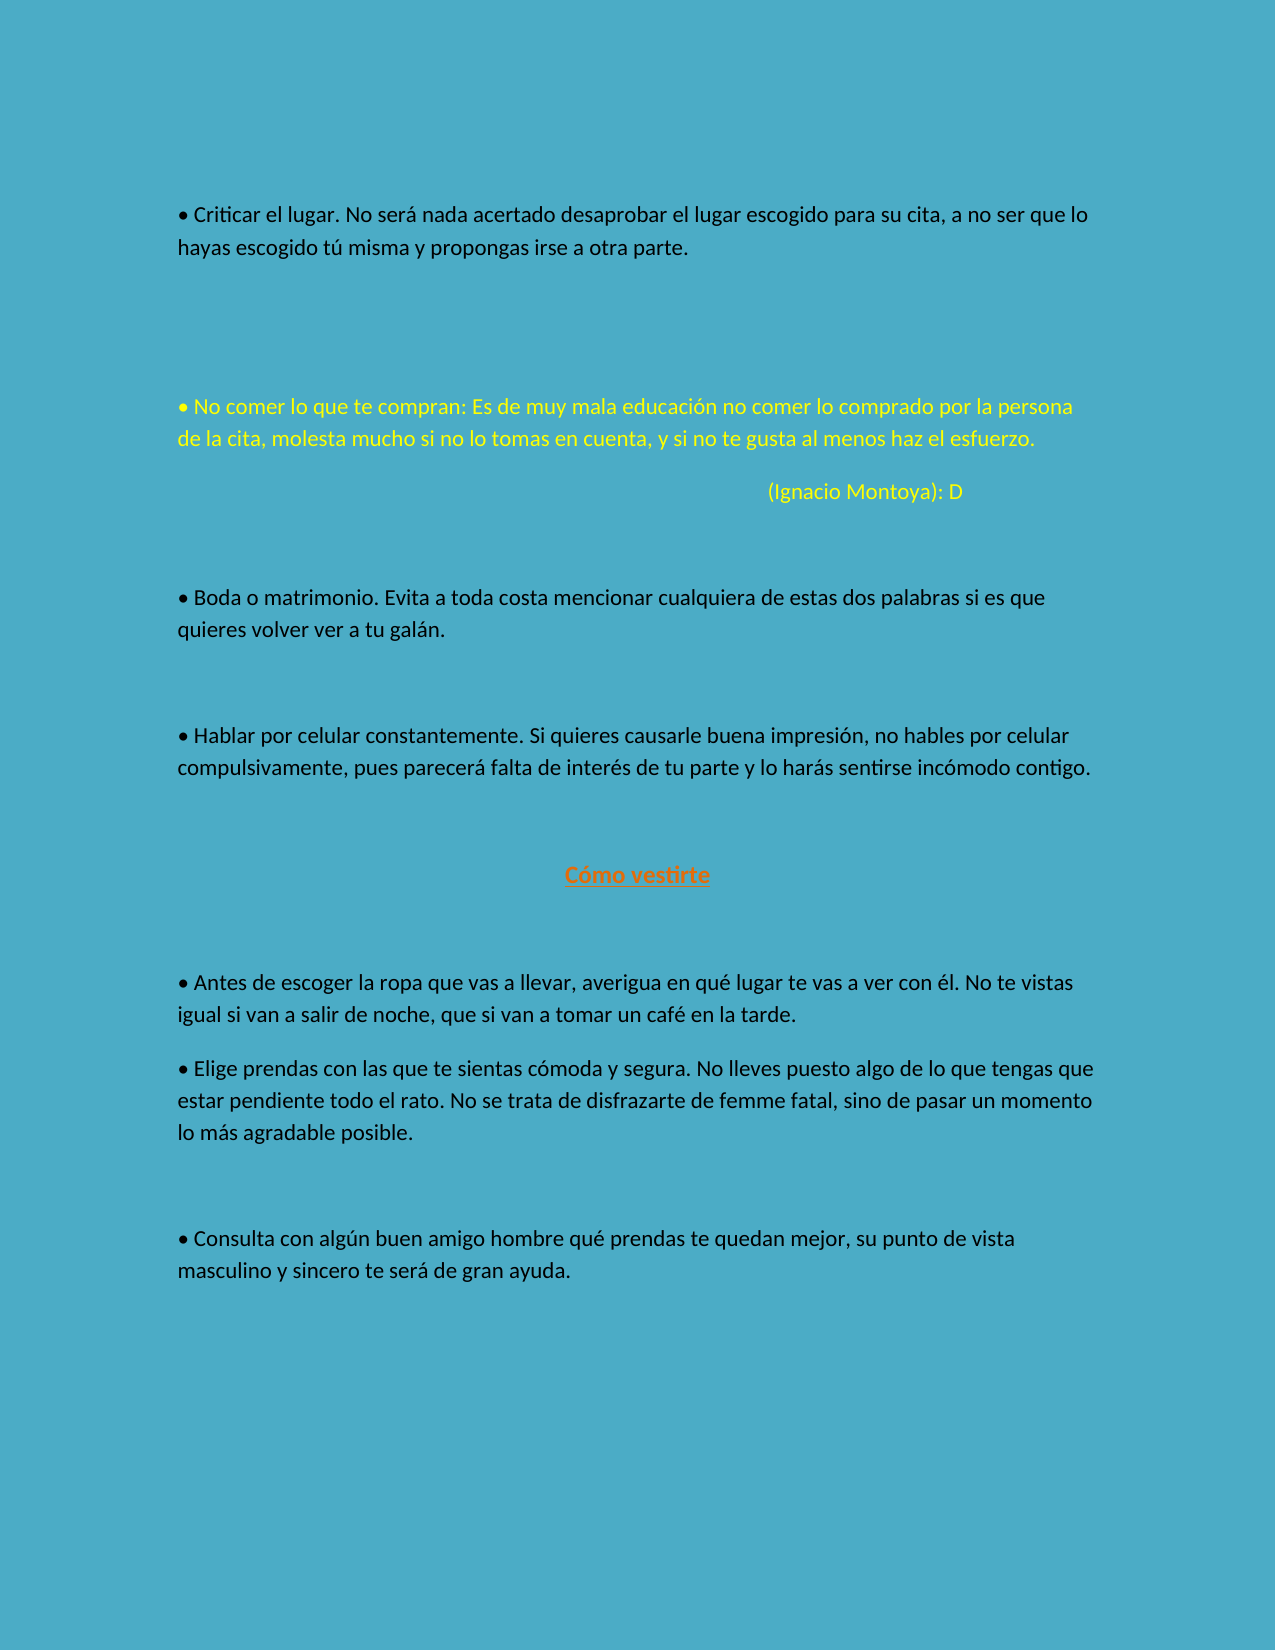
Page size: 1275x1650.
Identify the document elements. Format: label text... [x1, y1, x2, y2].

text • No comer lo que te compran: Es de muy mala educación no comer lo comprado por la persona de la cita, molesta mucho si no lo tomas en cuenta, y si no te gusta al menos haz el esfuerzo. [177, 392, 1098, 452]
text • Boda o matrimonio. Evita a toda costa mencionar cualquiera de estas dos palabras si es que quieres volver ver a tu galán. [177, 583, 1098, 643]
text • Antes de escoger la ropa que vas a llevar, averigua en qué lugar te vas a ver con él. No te vistas igual si van a salir de noche, que si van a tomar un café en la tarde. [177, 968, 1098, 1029]
text (Ignacio Montoya): D [177, 477, 1098, 505]
text • Hablar por celular constantemente. Si quieres causarle buena impresión, no hables por celular compulsivamente, pues parecerá falta de interés de tu parte y lo harás sentirse incómodo contigo. [177, 721, 1098, 782]
text • Elige prendas con las que te sientas cómoda y segura. No lleves puesto algo de lo que tengas que estar pendiente todo el rato. No se trata de disfrazarte de femme fatal, sino de pasar un momento lo más agradable posible. [177, 1054, 1098, 1146]
text Cómo vestirte [177, 859, 1098, 890]
text • Consulta con algún buen amigo hombre qué prendas te quedan mejor, su punto de vista masculino y sincero te será de gran ayuda. [177, 1224, 1098, 1284]
text • Criticar el lugar. No será nada acertado desaprobar el lugar escogido para su cita, a no ser que lo hayas escogido tú misma y propongas irse a otra parte. [177, 201, 1098, 261]
